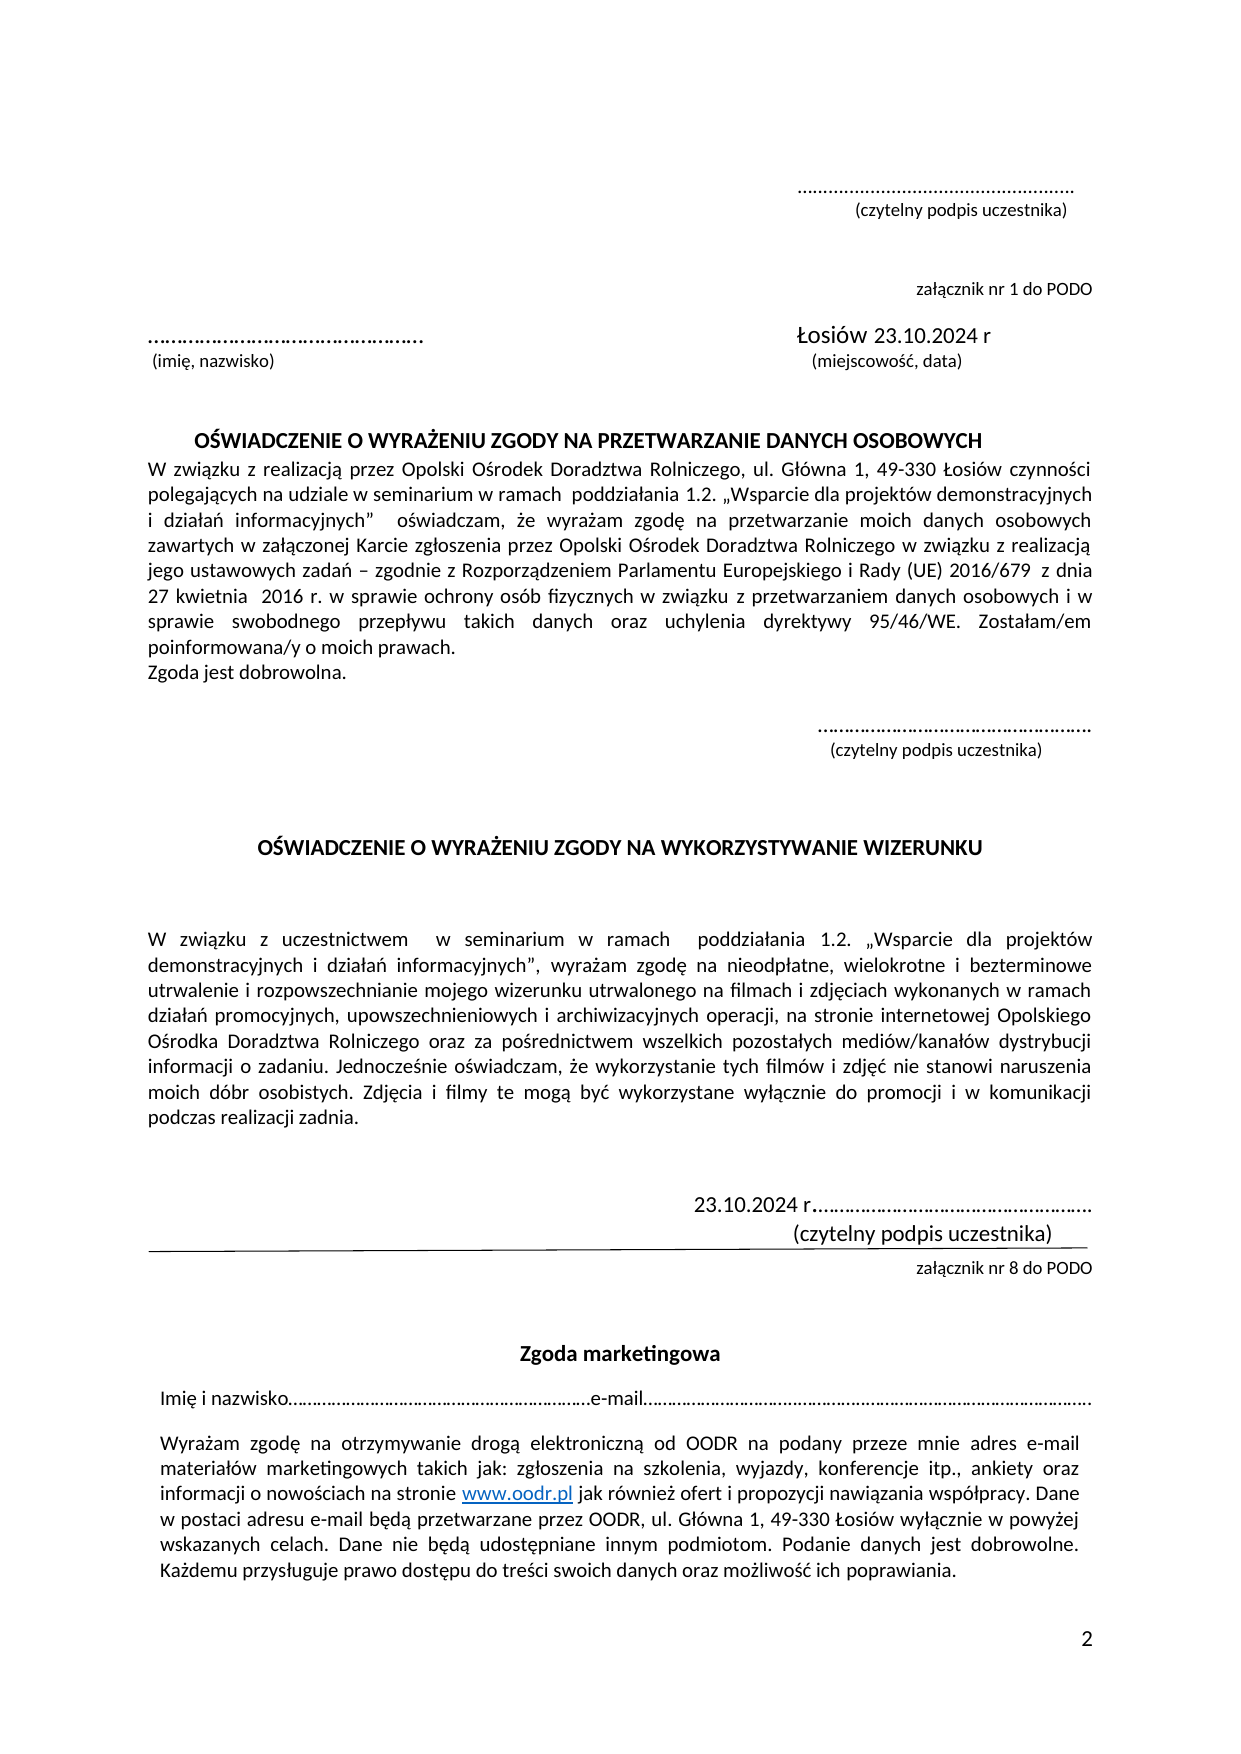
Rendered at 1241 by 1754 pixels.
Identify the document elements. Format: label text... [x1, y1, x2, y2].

text 23.10.2024 r.……………………………………………. [148, 1186, 1093, 1219]
text ……………………………………………. [148, 710, 1093, 738]
text (imię, nazwisko) (miejscowość, data) [148, 349, 1093, 372]
text OŚWIADCZENIE O WYRAŻENIU ZGODY NA WYKORZYSTYWANIE WIZERUNKU [148, 833, 1093, 861]
text ………………………………………… Łosiów 23.10.2024 r [148, 319, 1093, 349]
text ….................................................. [148, 173, 1093, 198]
text Zgoda marketingowa [148, 1339, 1093, 1367]
text OŚWIADCZENIE O WYRAŻENIU ZGODY NA PRZETWARZANIE DANYCH OSOBOWYCH [148, 426, 1093, 454]
text Wyrażam zgodę na otrzymywanie drogą elektroniczną od OODR na podany przeze mnie adres e-mail materiałów marketingowych takich jak: zgłoszenia na szkolenia, wyjazdy, konferencje itp., ankiety oraz informacji o nowościach na stronie www.oodr.pl jak również ofert i propozycji nawiązania współpracy. Dane w postaci adresu e-mail będą przetwarzane przez OODR, ul. Główna 1, 49-330 Łosiów wyłącznie w powyżej wskazanych celach. Dane nie będą udostępniane innym podmiotom. Podanie danych jest dobrowolne. Każdemu przysługuje prawo dostępu do treści swoich danych oraz możliwość ich poprawiania. [160, 1430, 1081, 1582]
text Imię i nazwisko………………………………………………………e-mail…………………………..…………..……………………………………….. [160, 1386, 1093, 1411]
text Zgoda jest dobrowolna. [148, 659, 1099, 685]
text (czytelny podpis uczestnika) [221, 198, 1093, 221]
text W związku z uczestnictwem w seminarium w ramach poddziałania 1.2. „Wsparcie dla projektów demonstracyjnych i działań informacyjnych”, wyrażam zgodę na nieodpłatne, wielokrotne i bezterminowe utrwalenie i rozpowszechnianie mojego wizerunku utrwalonego na filmach i zdjęciach wykonanych w ramach działań promocyjnych, upowszechnieniowych i archiwizacyjnych operacji, na stronie internetowej Opolskiego Ośrodka Doradztwa Rolniczego oraz za pośrednictwem wszelkich pozostałych mediów/kanałów dystrybucji informacji o zadaniu. Jednocześnie oświadczam, że wykorzystanie tych filmów i zdjęć nie stanowi naruszenia moich dóbr osobistych. Zdjęcia i filmy te mogą być wykorzystane wyłącznie do promocji i w komunikacji podczas realizacji zadnia. [148, 926, 1093, 1130]
text załącznik nr 8 do PODO [148, 1256, 1093, 1279]
text (czytelny podpis uczestnika) [664, 1219, 1093, 1247]
text (czytelny podpis uczestnika) [516, 738, 1093, 761]
text W związku z realizacją przez Opolski Ośrodek Doradztwa Rolniczego, ul. Główna 1, 49-330 Łosiów czynności polegających na udziale w seminarium w ramach poddziałania 1.2. „Wsparcie dla projektów demonstracyjnych i działań informacyjnych” oświadczam, że wyrażam zgodę na przetwarzanie moich danych osobowych zawartych w załączonej Karcie zgłoszenia przez Opolski Ośrodek Doradztwa Rolniczego w związku z realizacją jego ustawowych zadań – zgodnie z Rozporządzeniem Parlamentu Europejskiego i Rady (UE) 2016/679 z dnia 27 kwietnia 2016 r. w sprawie ochrony osób fizycznych w związku z przetwarzaniem danych osobowych i w sprawie swobodnego przepływu takich danych oraz uchylenia dyrektywy 95/46/WE. Zostałam/em poinformowana/y o moich prawach. [148, 456, 1093, 659]
text załącznik nr 1 do PODO [148, 277, 1093, 300]
